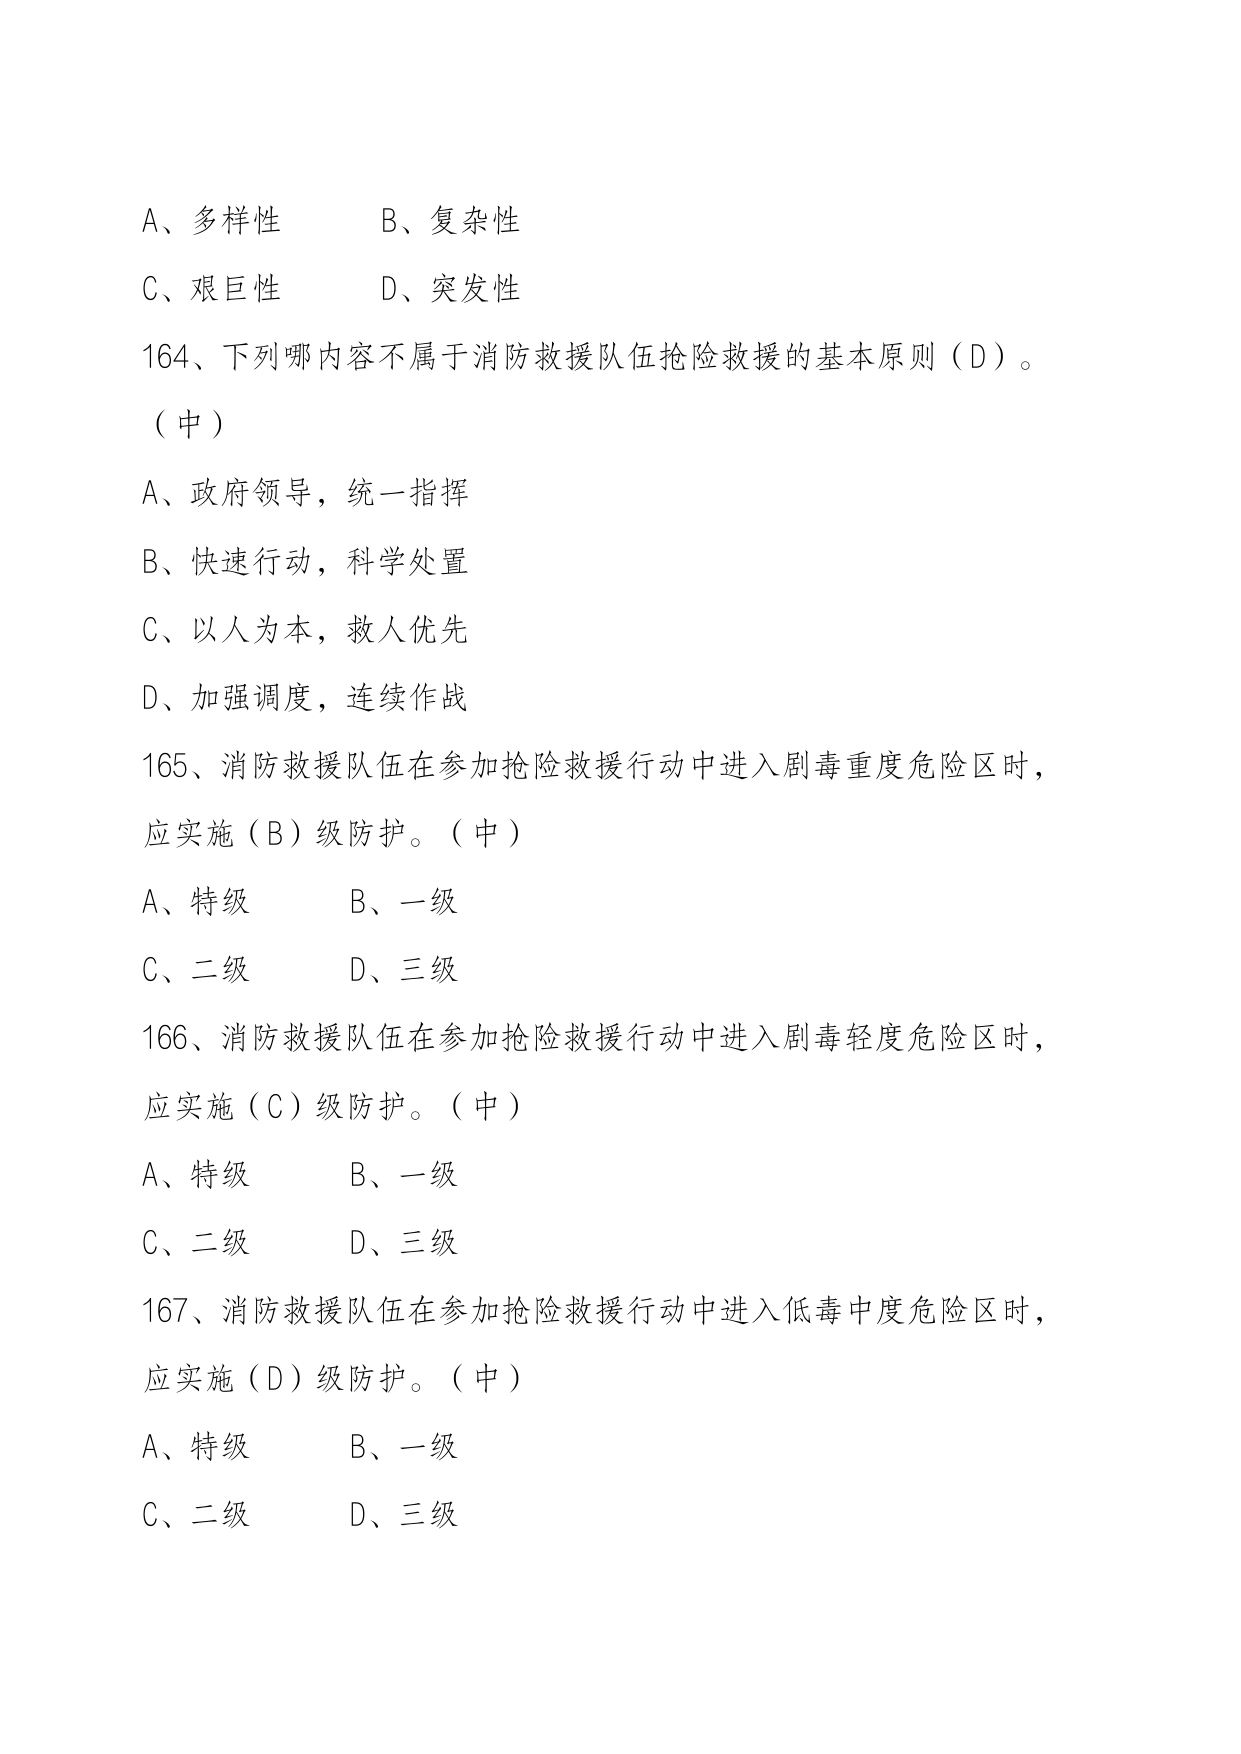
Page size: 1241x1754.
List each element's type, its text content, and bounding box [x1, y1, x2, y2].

text A、特级 B、一级 [142, 1142, 1084, 1210]
text C、二级 D、三级 [142, 1482, 1084, 1550]
text C、以人为本，救人优先 [142, 597, 1084, 665]
text C、二级 D、三级 [142, 1210, 1084, 1278]
text 165、消防救援队伍在参加抢险救援行动中进入剧毒重度危险区时，应实施（B）级防护。（中） [142, 733, 1084, 869]
text 167、消防救援队伍在参加抢险救援行动中进入低毒中度危险区时，应实施（D）级防护。（中） [142, 1278, 1084, 1414]
text A、特级 B、一级 [142, 1414, 1084, 1482]
text 166、消防救援队伍在参加抢险救援行动中进入剧毒轻度危险区时，应实施（C）级防护。（中） [142, 1005, 1084, 1142]
text A、政府领导，统一指挥 [142, 460, 1084, 528]
text 164、下列哪内容不属于消防救援队伍抢险救援的基本原则（D）。（中） [142, 324, 1084, 460]
text B、快速行动，科学处置 [142, 528, 1084, 597]
text A、特级 B、一级 [142, 869, 1084, 937]
text C、二级 D、三级 [142, 937, 1084, 1005]
text A、多样性 B、复杂性 [142, 188, 1084, 256]
text D、加强调度，连续作战 [142, 665, 1084, 733]
text C、艰巨性 D、突发性 [142, 256, 1084, 324]
